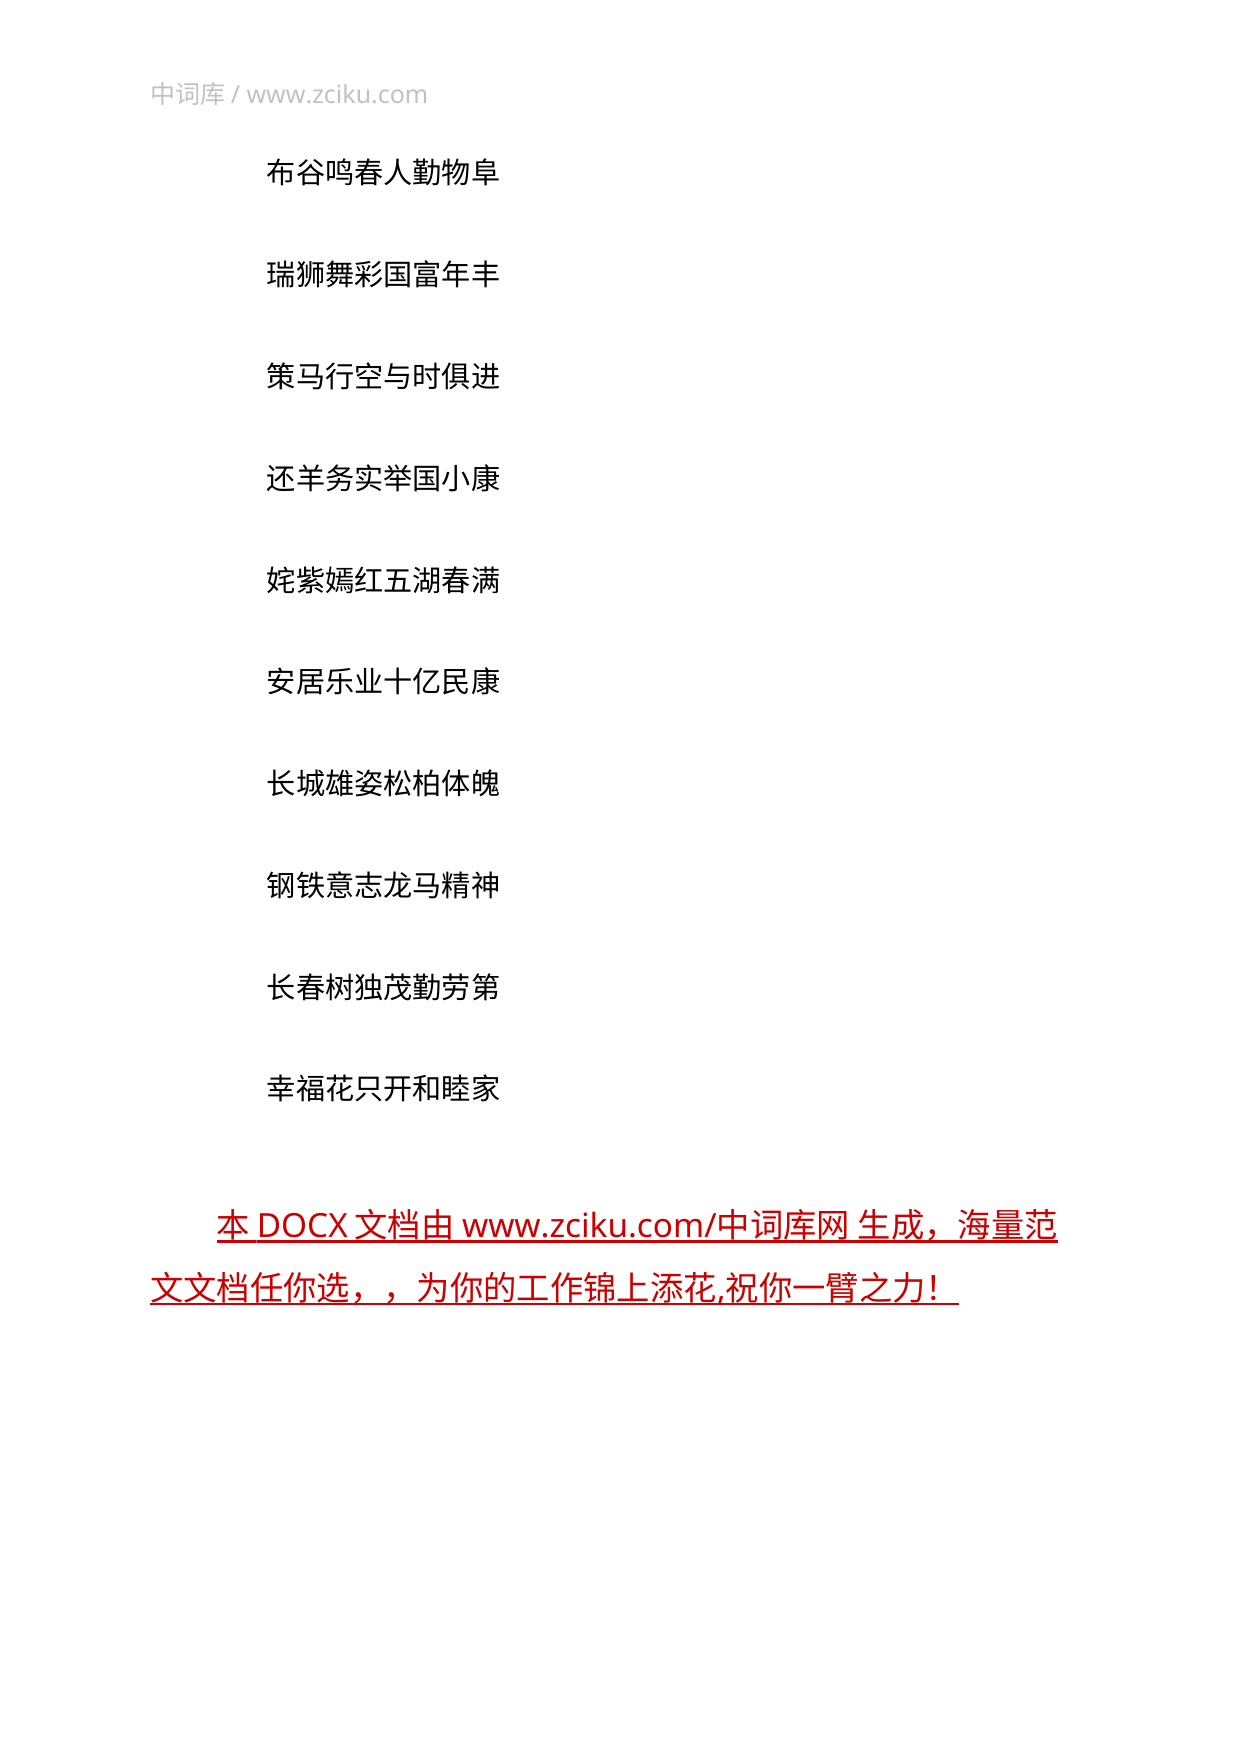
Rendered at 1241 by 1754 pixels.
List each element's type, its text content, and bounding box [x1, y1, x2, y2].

text 钢铁意志龙马精神 [150, 862, 1090, 905]
text 布谷鸣春人勤物阜 [150, 150, 1090, 192]
text 本DOCX文档由 www.zciku.com/中词库网 生成，海量范文文档任你选，，为你的工作锦上添花,祝你一臂之力！ [150, 1199, 1090, 1310]
text 姹紫嫣红五湖春满 [150, 557, 1090, 599]
text 长春树独茂勤劳第 [150, 964, 1090, 1006]
text 幸福花只开和睦家 [150, 1066, 1090, 1108]
text 还羊务实举国小康 [150, 455, 1090, 498]
text 瑞狮舞彩国富年丰 [150, 252, 1090, 294]
text 长城雄姿松柏体魄 [150, 761, 1090, 803]
text 安居乐业十亿民康 [150, 659, 1090, 701]
text 策马行空与时俱进 [150, 353, 1090, 396]
